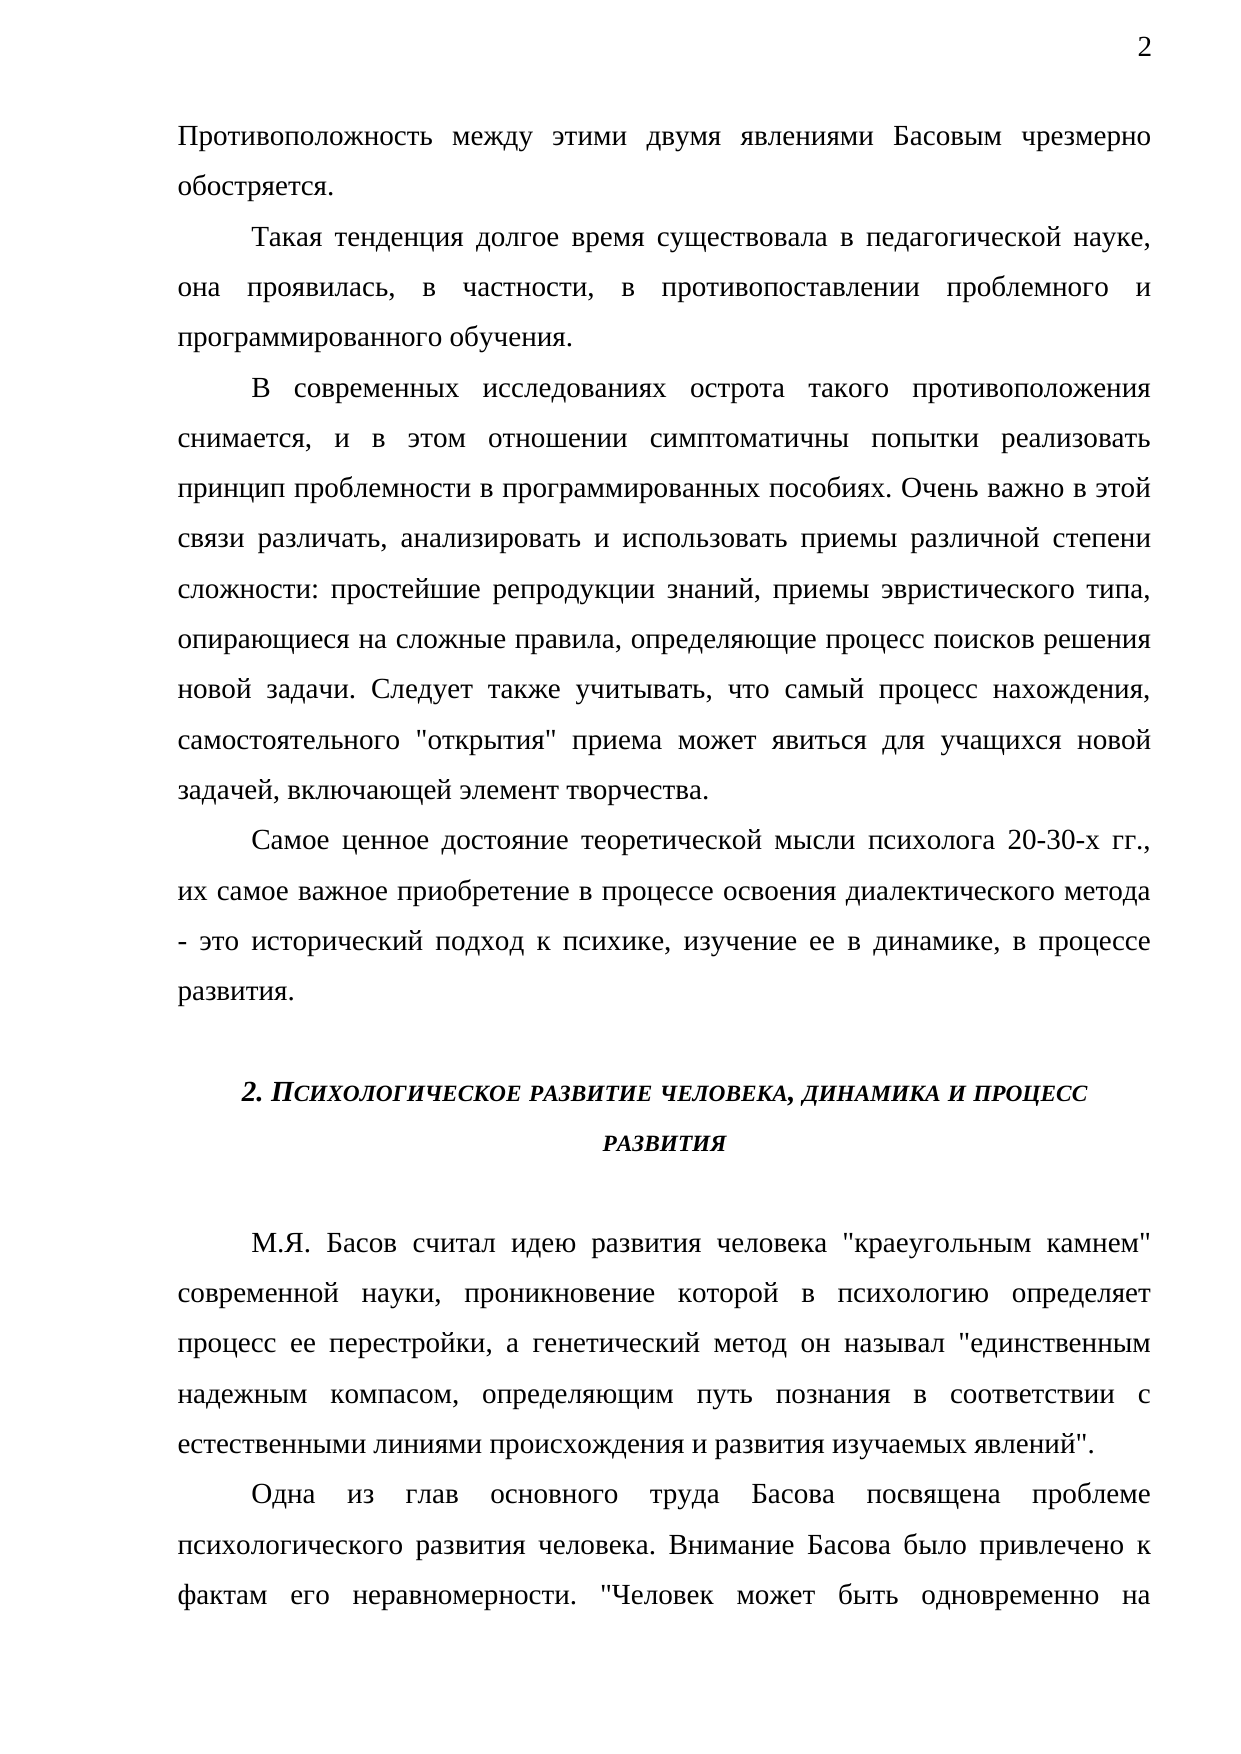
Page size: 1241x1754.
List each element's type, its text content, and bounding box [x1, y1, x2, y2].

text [177, 118, 1152, 202]
text М.Я. Басов считал идею развития человека "краеугольным камнем" современной науки, проникновение которой в психологию определяет процесс ее перестройки, а генетический метод он называл "единственным надежным компасом, определяющим путь познания в соответствии с естественными линиями происхождения и развития изучаемых явлений". [177, 1225, 1152, 1460]
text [177, 1477, 1152, 1611]
text В современных исследованиях острота такого противоположения снимается, и в этом отношении симптоматичны попытки реализовать принцип проблемности в программированных пособиях. Очень важно в этой связи различать, анализировать и использовать приемы различной степени сложности: простейшие репродукции знаний, приемы эвристического типа, опирающиеся на сложные правила, определяющие процесс поисков решения новой задачи. Следует также учитывать, что самый процесс нахождения, самостоятельного "открытия" приема может явиться для учащихся новой задачей, включающей элемент творчества. [177, 370, 1152, 806]
text Самое ценное достояние теоретической мысли психолога 20-30-х гг., их самое важное приобретение в процессе освоения диалектического метода - это исторический подход к психике, изучение ее в динамике, в процессе развития. [177, 822, 1152, 1007]
subtitle 2. Психологическое развитие человека, динамика и процесс развития [177, 1074, 1152, 1158]
text Такая тенденция долгое время существовала в педагогической науке, она проявилась, в частности, в противопоставлении проблемного и программированного обучения. [177, 219, 1152, 353]
